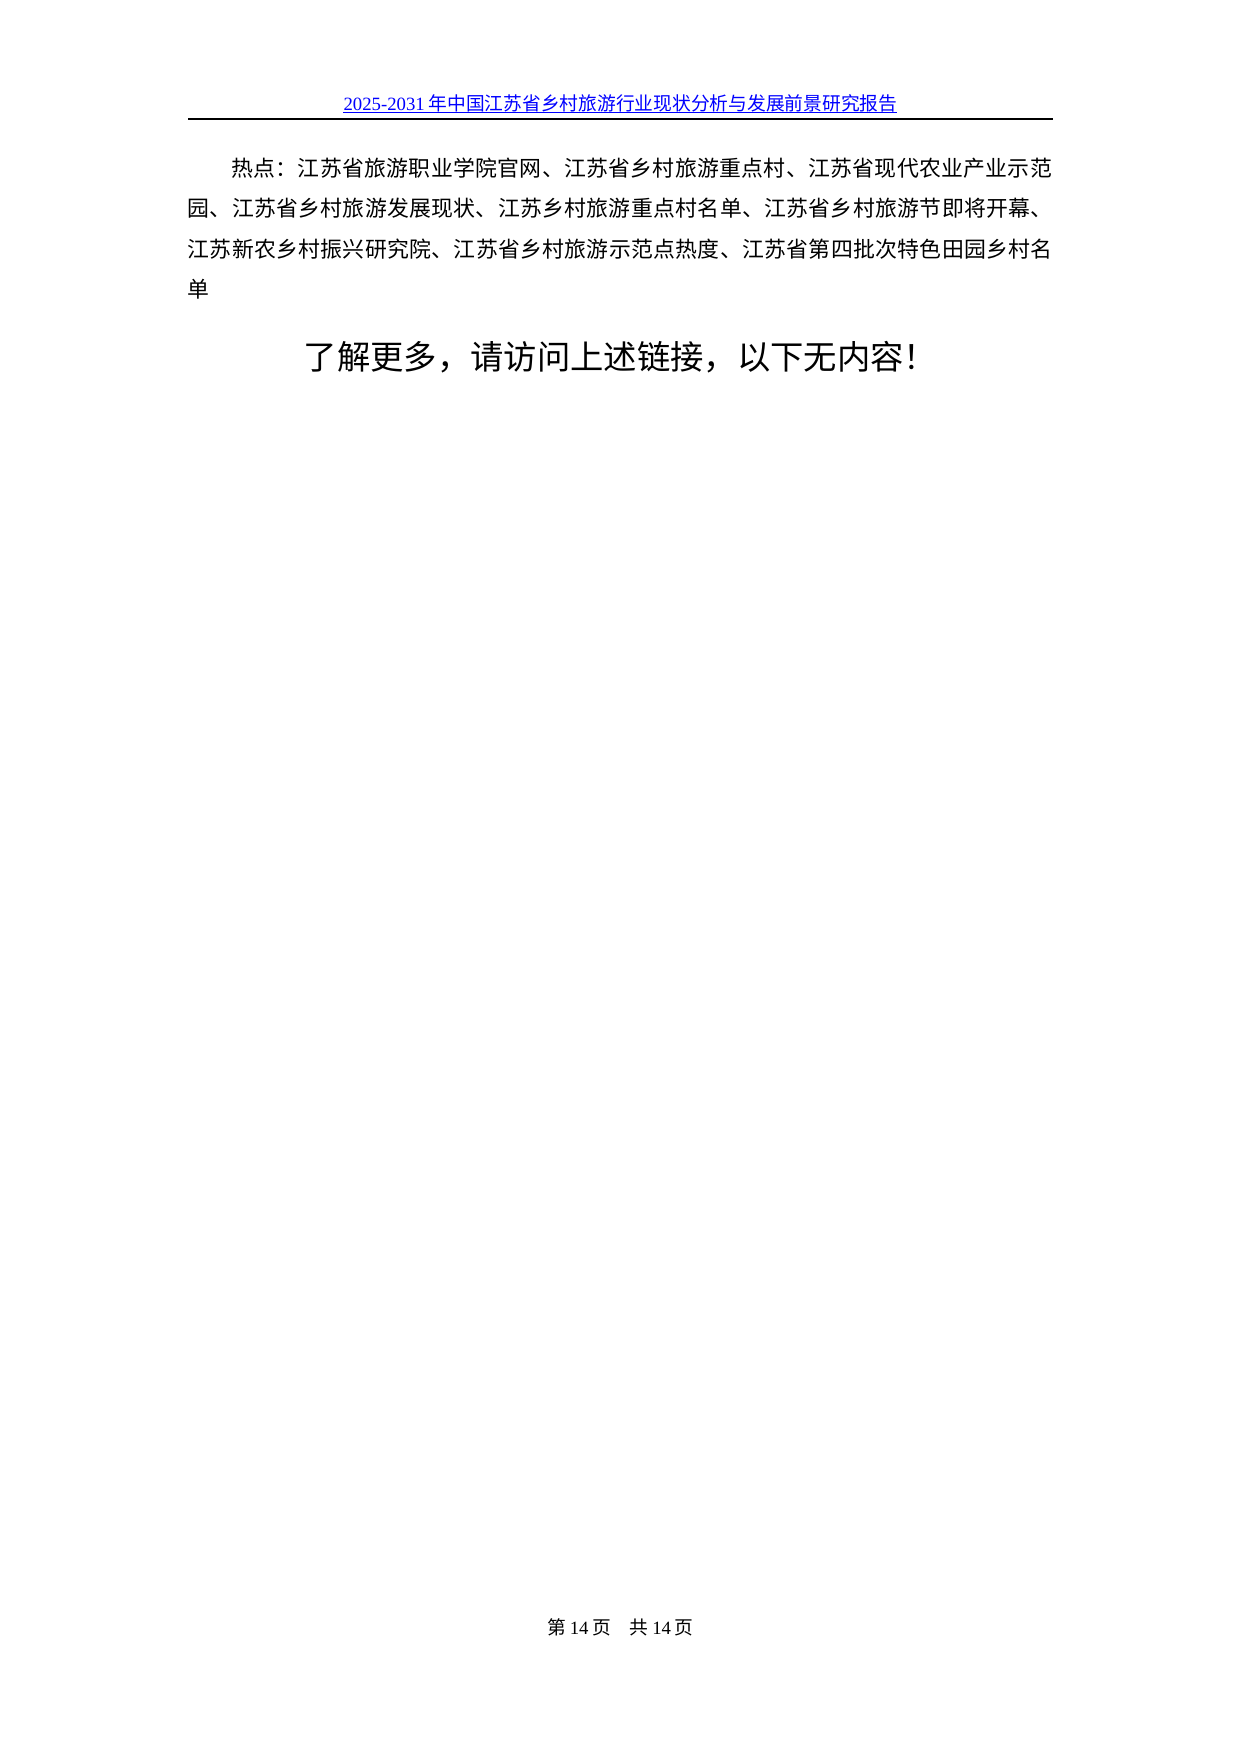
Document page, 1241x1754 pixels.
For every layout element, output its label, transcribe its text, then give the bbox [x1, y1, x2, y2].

title 了解更多，请访问上述链接，以下无内容！ [187, 322, 1053, 387]
text 热点：江苏省旅游职业学院官网、江苏省乡村旅游重点村、江苏省现代农业产业示范园、江苏省乡村旅游发展现状、江苏乡村旅游重点村名单、江苏省乡村旅游节即将开幕、江苏新农乡村振兴研究院、江苏省乡村旅游示范点热度、江苏省第四批次特色田园乡村名单 [187, 150, 1053, 304]
